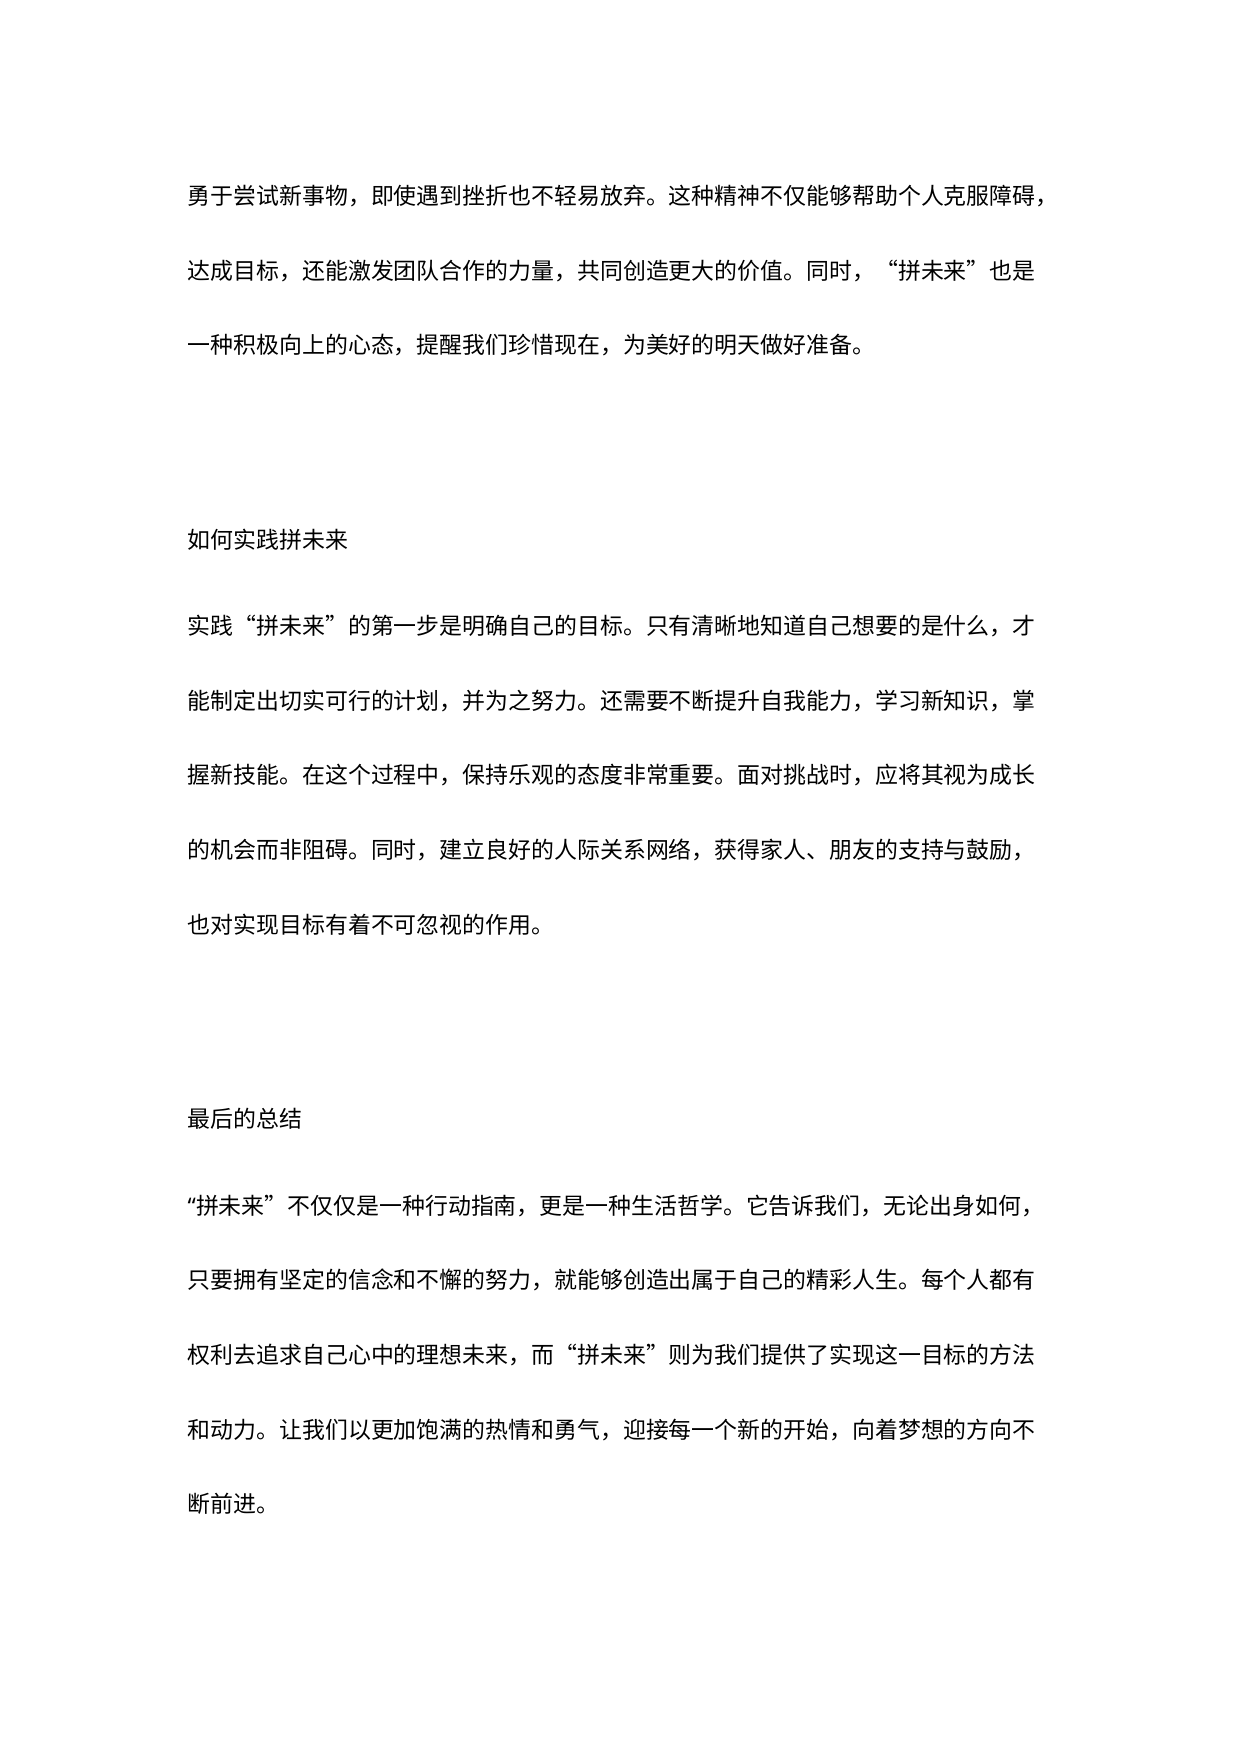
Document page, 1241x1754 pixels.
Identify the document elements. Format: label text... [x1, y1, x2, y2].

text 如何实践拼未来 [187, 506, 1053, 571]
text “拼未来”不仅仅是一种行动指南，更是一种生活哲学。它告诉我们，无论出身如何，只要拥有坚定的信念和不懈的努力，就能够创造出属于自己的精彩人生。每个人都有权利去追求自己心中的理想未来，而“拼未来”则为我们提供了实现这一目标的方法和动力。让我们以更加饱满的热情和勇气，迎接每一个新的开始，向着梦想的方向不断前进。 [187, 1172, 1053, 1536]
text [187, 162, 1053, 376]
text 最后的总结 [187, 1085, 1053, 1150]
text 实践“拼未来”的第一步是明确自己的目标。只有清晰地知道自己想要的是什么，才能制定出切实可行的计划，并为之努力。还需要不断提升自我能力，学习新知识，掌握新技能。在这个过程中，保持乐观的态度非常重要。面对挑战时，应将其视为成长的机会而非阻碍。同时，建立良好的人际关系网络，获得家人、朋友的支持与鼓励，也对实现目标有着不可忽视的作用。 [187, 592, 1053, 956]
